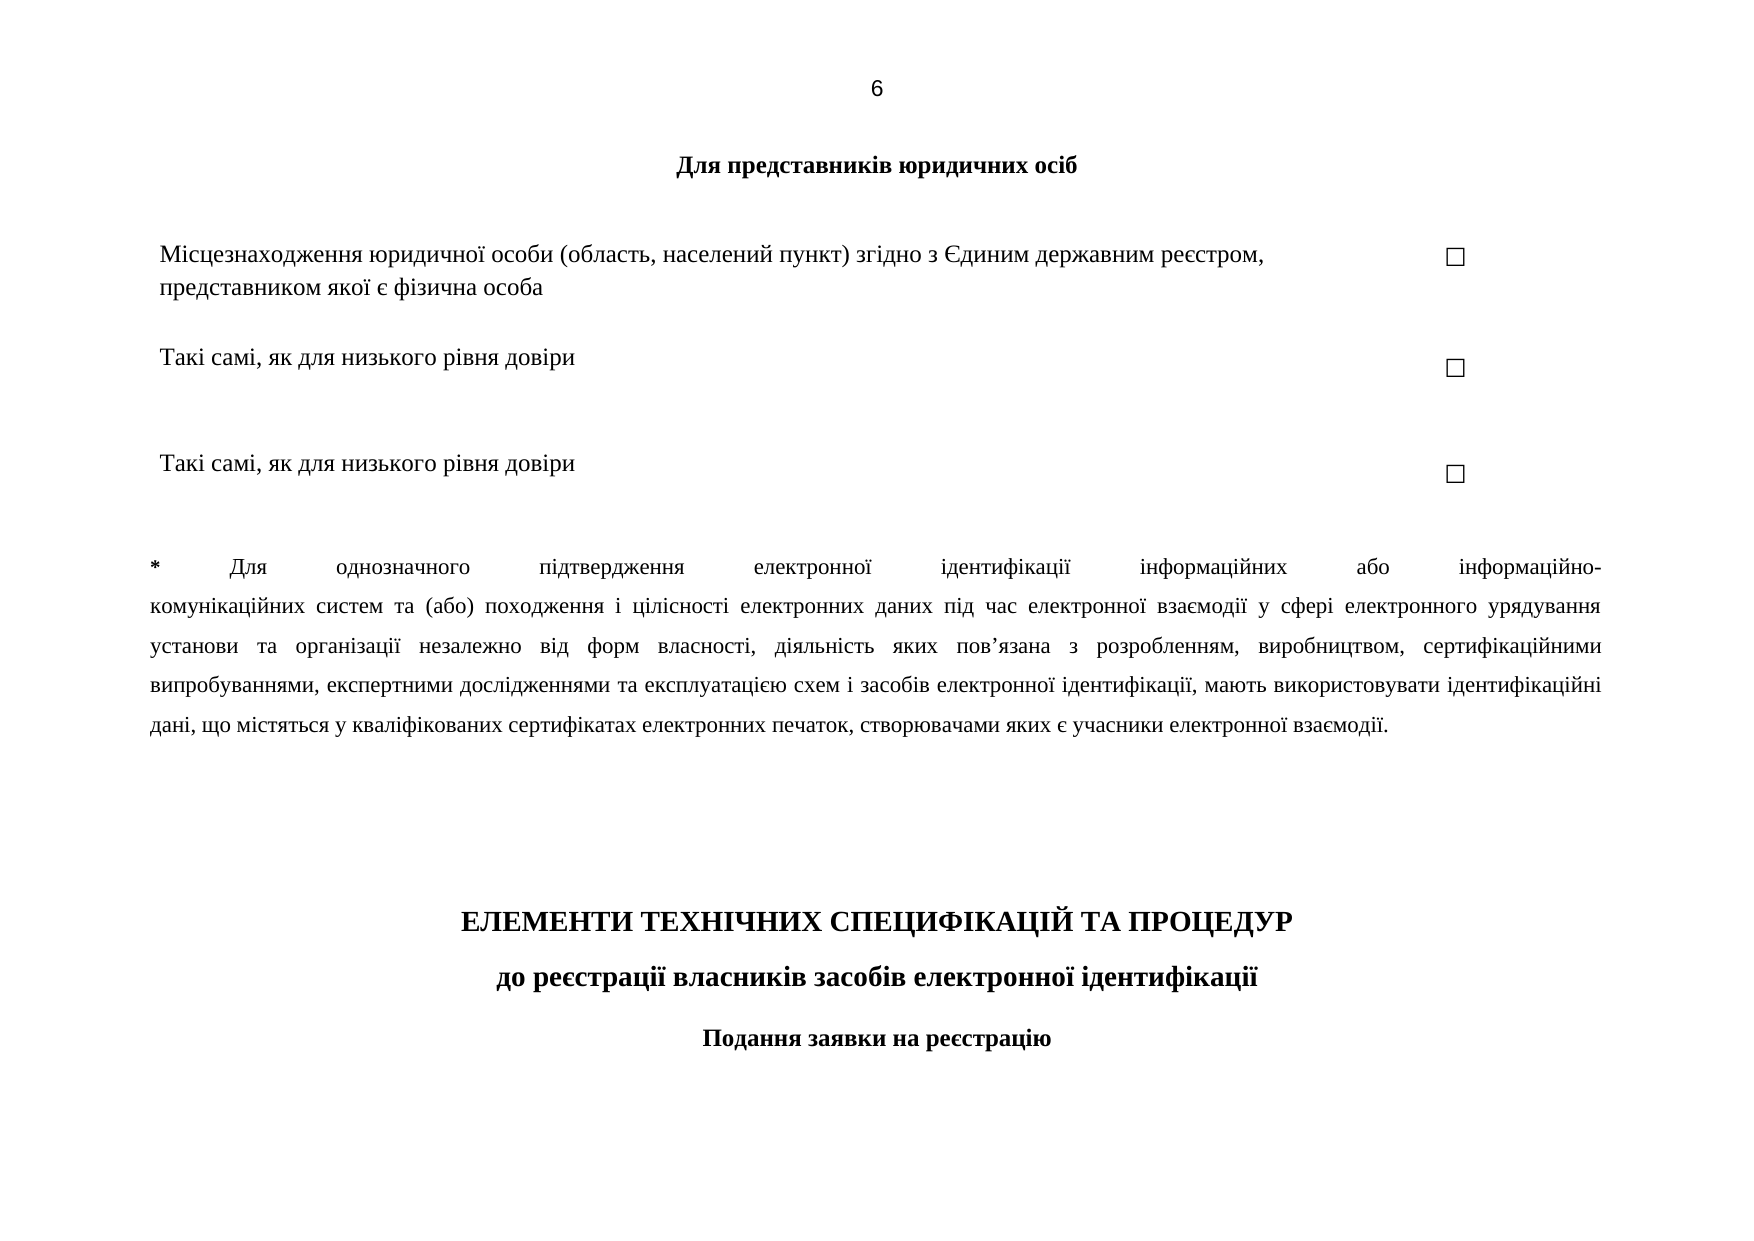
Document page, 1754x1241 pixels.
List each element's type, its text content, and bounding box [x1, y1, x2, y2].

table_cell Такі самі, як для низького рівня довіри [151, 315, 1346, 421]
text Для представників юридичних осіб [150, 150, 1604, 179]
table_cell Такі самі, як для низького рівня довіри [151, 421, 1346, 528]
table_cell ☐ [1346, 315, 1567, 421]
table_header Місцезнаходження юридичної особи (область, населений пункт) згідно з Єдиним державним реєстром, представником якої є фізична особа [151, 204, 1346, 315]
text Подання заявки на реєстрацію [150, 1023, 1604, 1052]
table_cell ☐ [1346, 421, 1567, 528]
text * Для однозначного підтвердження електронної ідентифікації інформаційних або інформаційно- комунікаційних систем та (або) походження і цілісності електронних даних під час електронної взаємодії у сфері електронного урядування установи та організації незалежно від форм власності, діяльність яких пов’язана з розробленням, виробництвом, сертифікаційними випробуваннями, експертними дослідженнями та експлуатацією схем і засобів електронної ідентифікації, мають використовувати ідентифікаційні дані, що містяться у кваліфікованих сертифікатах електронних печаток, створювачами яких є учасники електронної взаємодії. [150, 553, 1604, 737]
text ЕЛЕМЕНТИ ТЕХНІЧНИХ СПЕЦИФІКАЦІЙ ТА ПРОЦЕДУР [198, 904, 1556, 938]
table_header ☐ [1346, 204, 1567, 315]
text до реєстрації власників засобів електронної ідентифікації [198, 959, 1556, 993]
